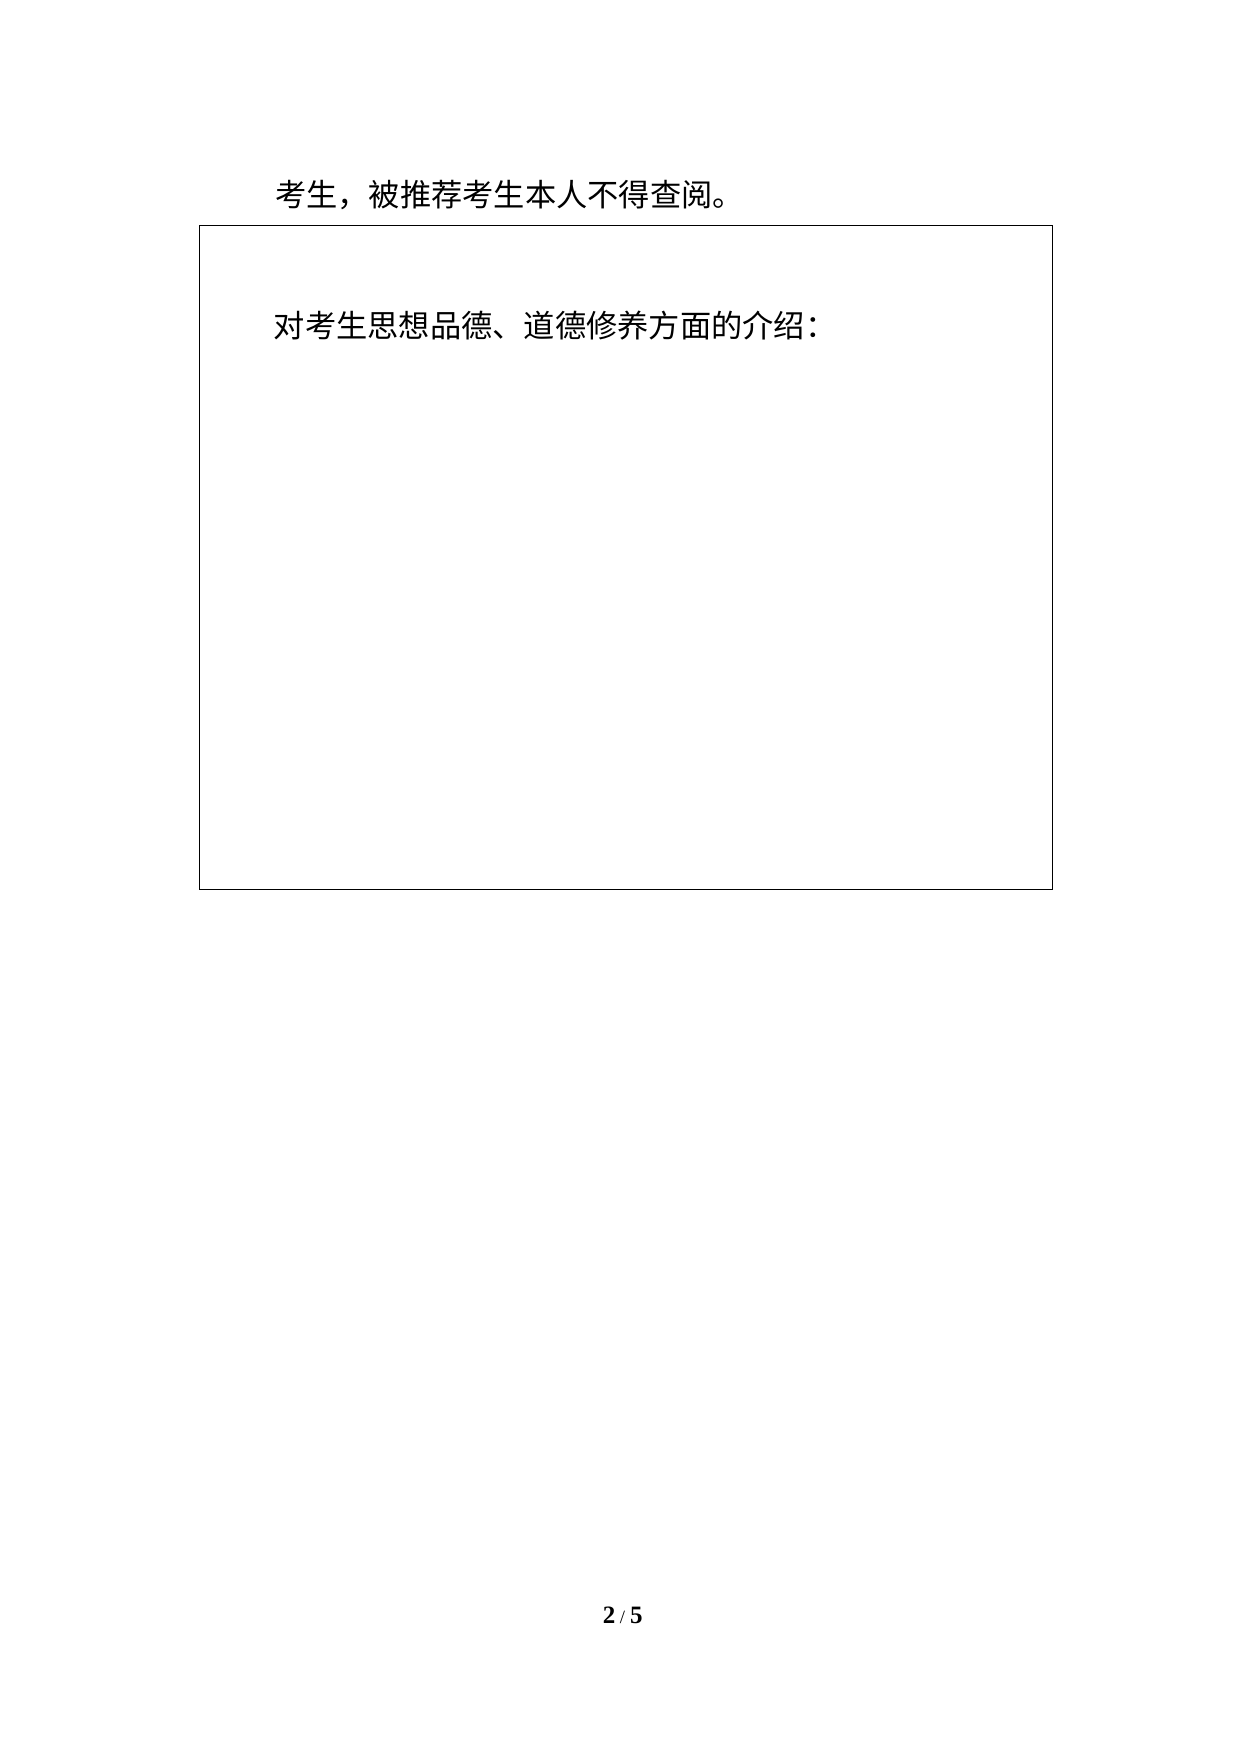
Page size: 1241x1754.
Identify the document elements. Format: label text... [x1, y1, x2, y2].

table_header 对考生思想品德、道德修养方面的介绍： [200, 226, 1052, 889]
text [275, 160, 1053, 225]
